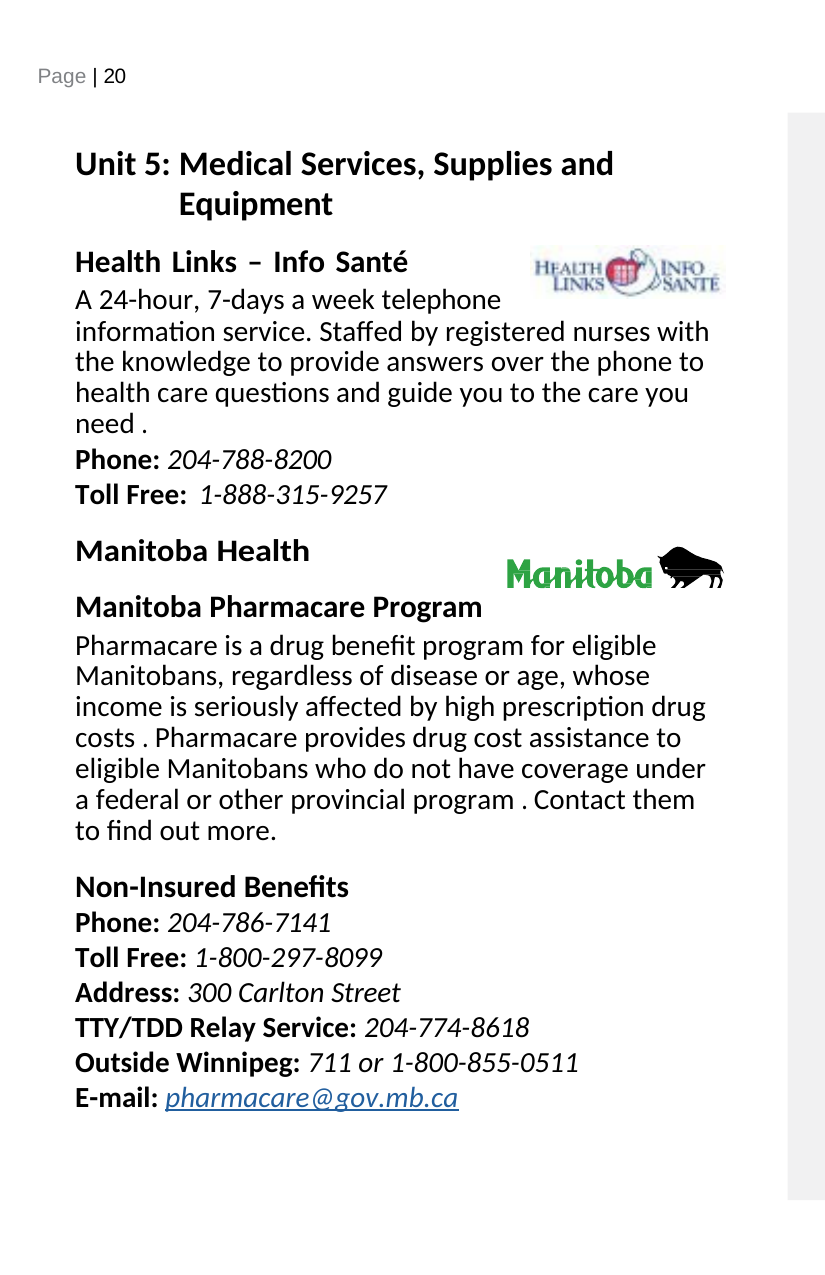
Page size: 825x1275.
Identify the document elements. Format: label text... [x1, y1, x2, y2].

subtitle Non-Insured Benefits [75, 867, 785, 905]
text A 24-hour, 7-days a week telephone [75, 283, 785, 316]
text Phone: 204-786-7141 [75, 905, 785, 939]
text TTY/TDD Relay Service: 204-774-8618 Outside Winnipeg: 711 or 1-800-855-0511 E-mail: pharmacare@gov.mb.ca [75, 1010, 579, 1115]
text Address: 300 Carlton Street [75, 974, 785, 1009]
text information service. Staffed by registered nurses with the knowledge to provide answers over the phone to health care questions and guide you to the care you need . [75, 317, 724, 441]
text Pharmacare is a drug benefit program for eligible Manitobans, regardless of disease or age, whose income is seriously affected by high prescription drug costs . Pharmacare provides drug cost assistance to eligible Manitobans who do not have coverage under a federal or other provincial program . Contact them to find out more. [75, 631, 718, 848]
subtitle Health Links – Info Santé [75, 242, 785, 280]
text Phone: 204-788-8200 [75, 441, 785, 477]
text Toll Free: 1-888-315-9257 [75, 477, 785, 512]
subtitle Manitoba Health [75, 531, 785, 569]
text Toll Free: 1-800-297-8099 [75, 939, 785, 974]
subtitle Unit 5: Medical Services, Supplies and Equipment [75, 142, 724, 224]
picture [530, 245, 726, 299]
text Manitoba Pharmacare Program [75, 587, 785, 625]
